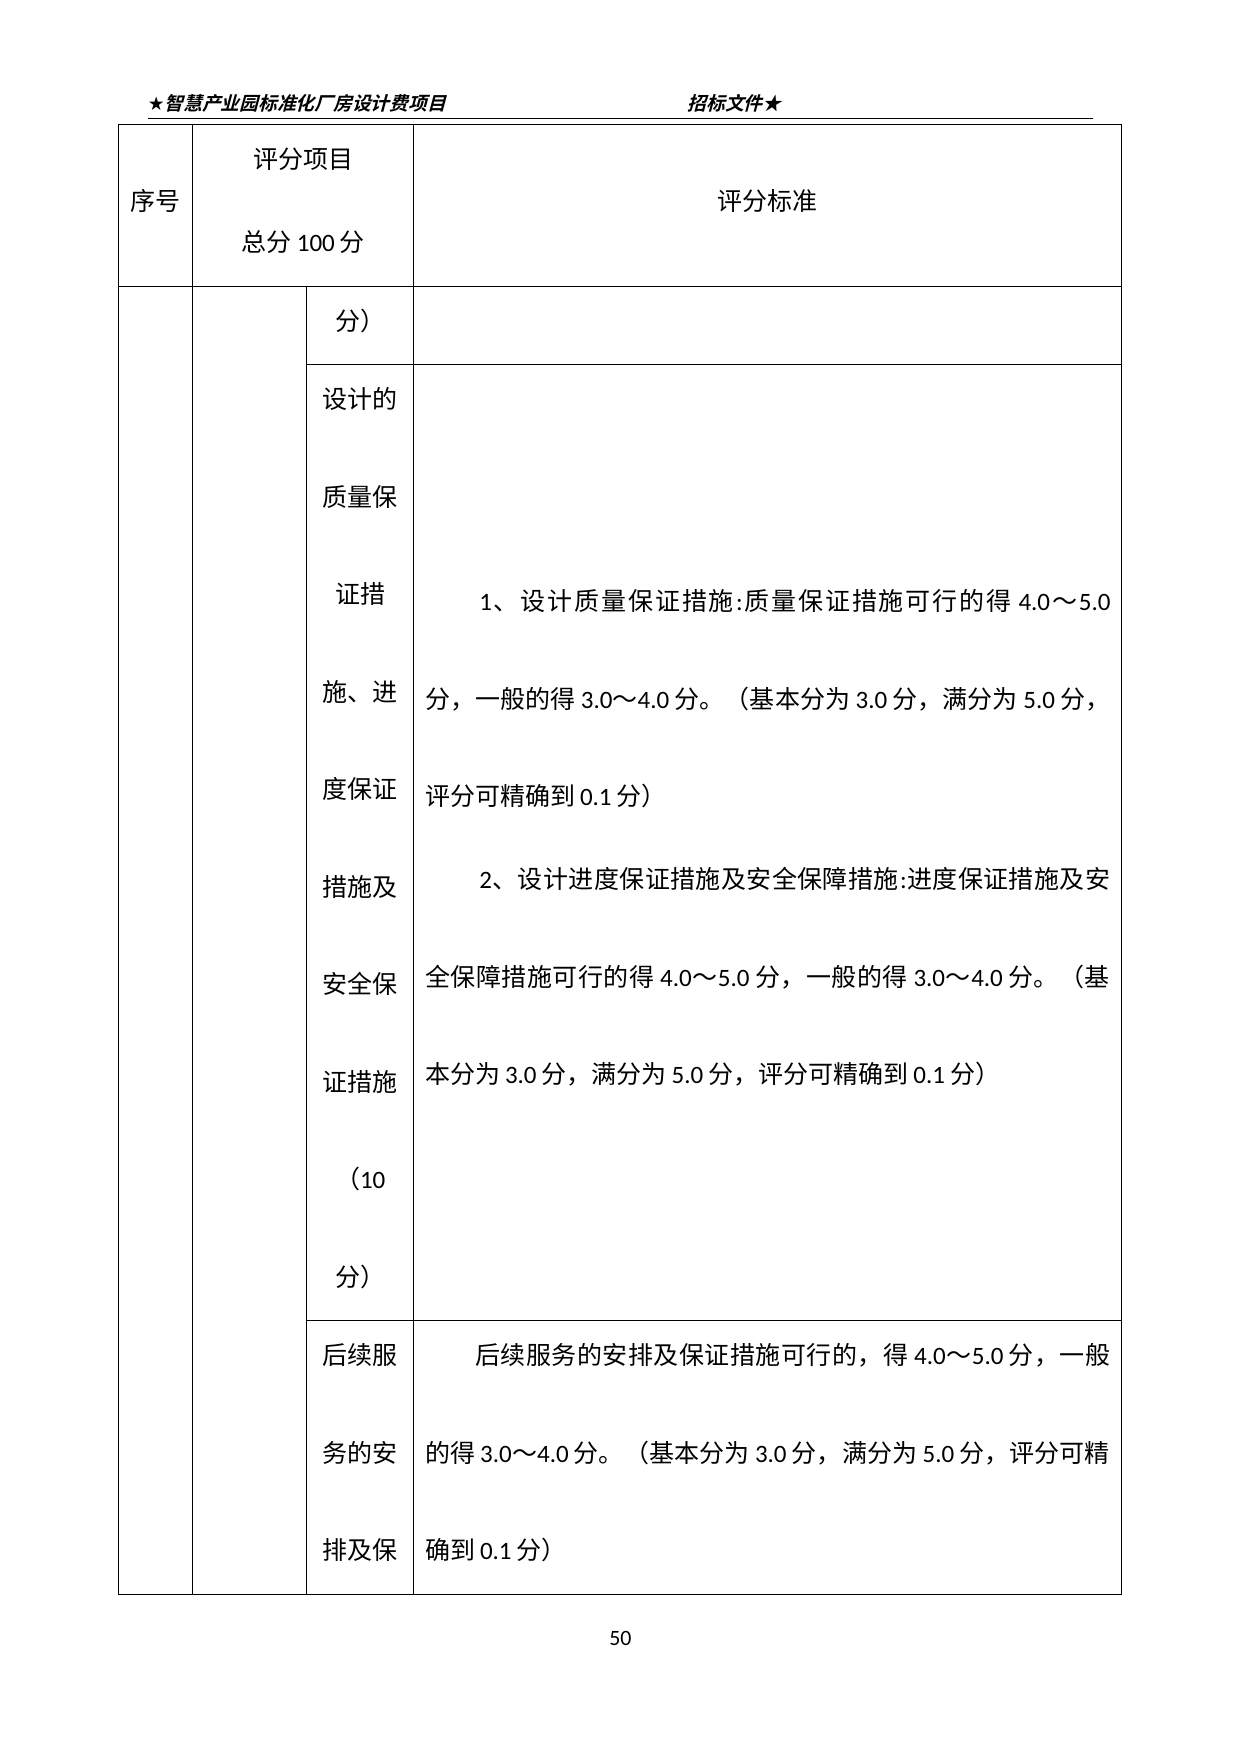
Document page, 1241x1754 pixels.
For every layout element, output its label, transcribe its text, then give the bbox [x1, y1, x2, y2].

table_header 评分项目 总分100分 [193, 125, 413, 286]
table_cell 设计工作量及计划安排（4分） [307, 287, 413, 364]
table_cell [414, 287, 1121, 364]
table_cell 设计的质量保证措施、进度保证措施及安全保证措施（10分） [307, 365, 413, 1320]
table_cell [414, 1321, 1121, 1594]
table_header 评分标准 [414, 125, 1121, 286]
table_cell 后续服务的安排及保证措施（5分） [307, 1321, 413, 1594]
table_cell 1、设计质量保证措施:质量保证措施可行的得4.0～5.0分，一般的得3.0～4.0分。（基本分为3.0分，满分为5.0分，评分可精确到0.1分） 2、设计进度保证措施及安全保障措施:进度保证措施及安全保障措施可行的得4.0～5.0分，一般的得3.0～4.0分。（基本分为3.0分，满分为5.0分，评分可精确到0.1分） [414, 365, 1121, 1320]
table_header 序号 [119, 125, 192, 286]
